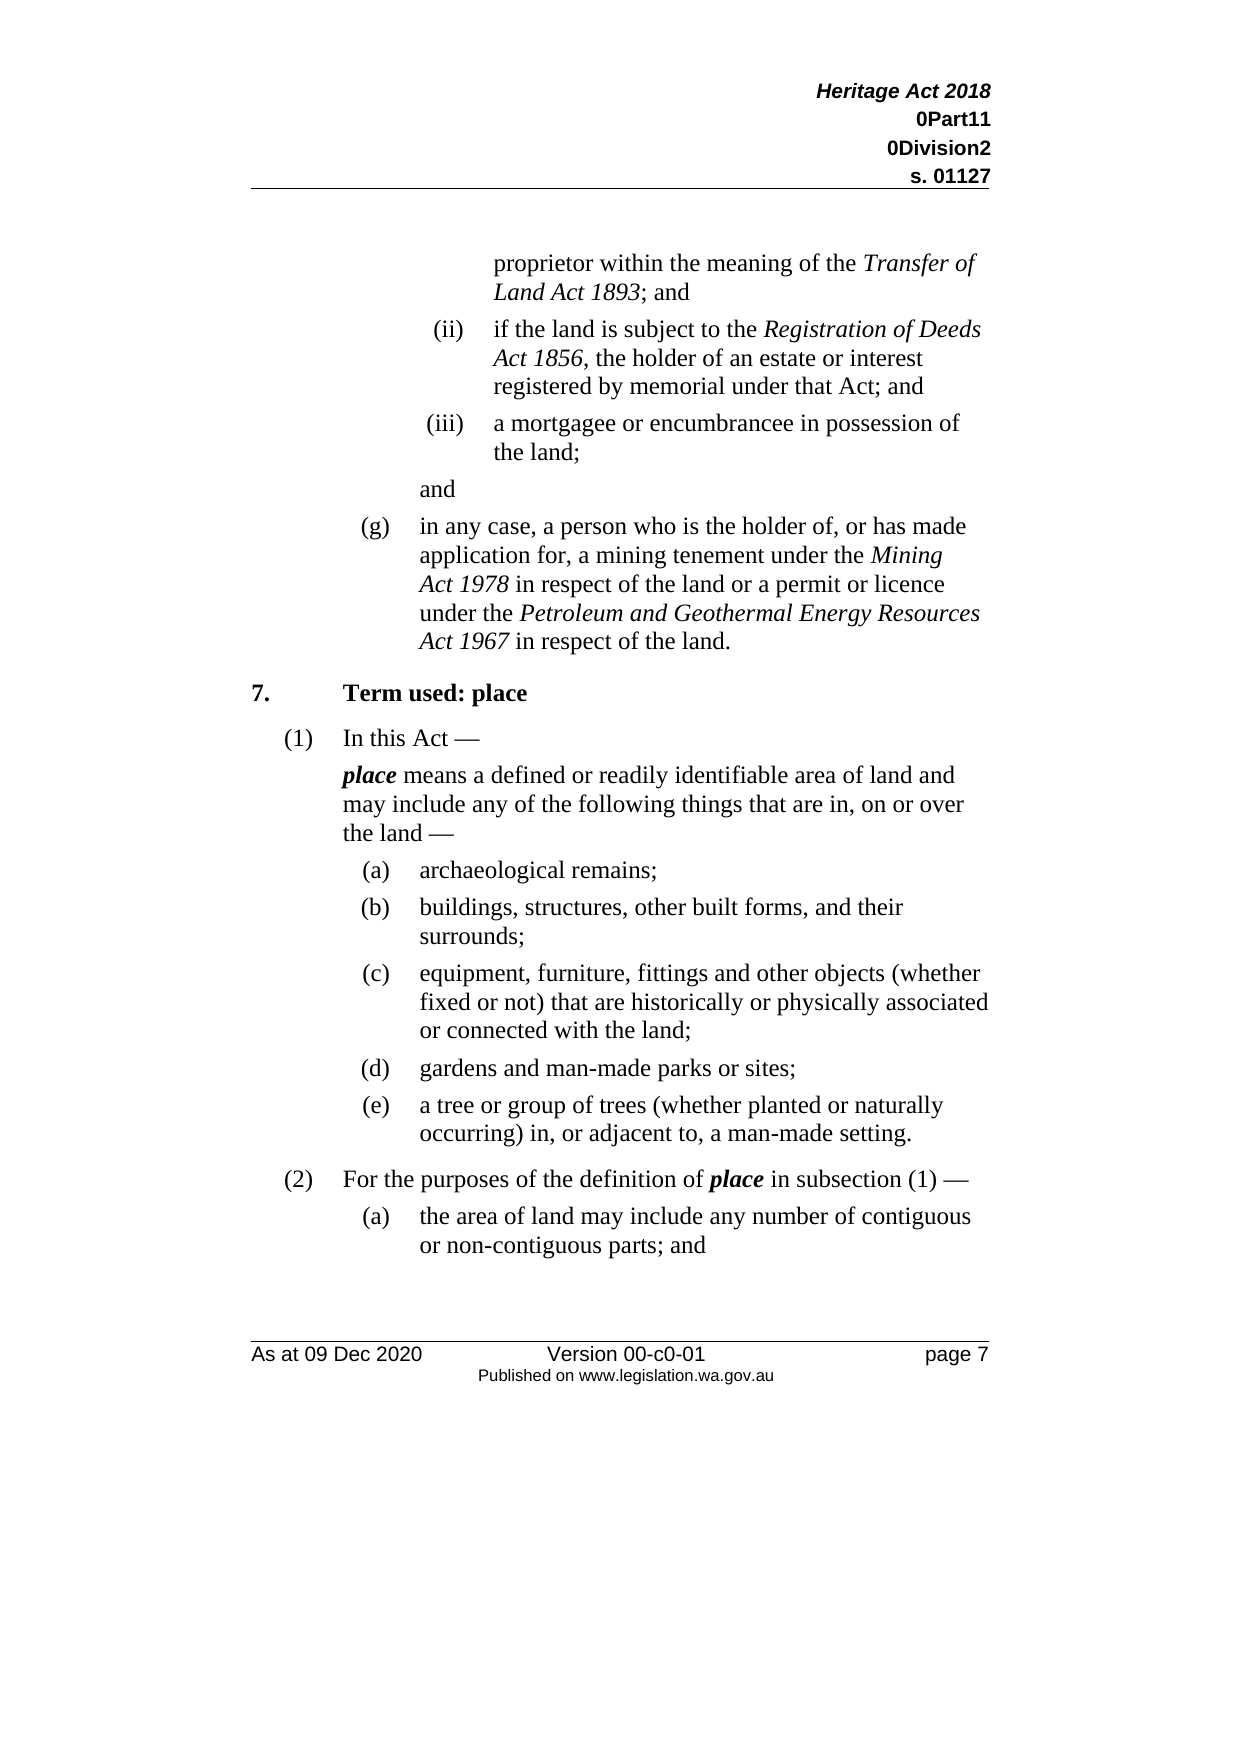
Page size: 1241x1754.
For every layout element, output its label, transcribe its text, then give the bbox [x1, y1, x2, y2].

text (a) the area of land may include any number of contiguous or non-contiguous parts; and [251, 1201, 989, 1258]
text (iii) a mortgagee or encumbrancee in possession of the land; [251, 408, 989, 466]
text (e) a tree or group of trees (whether planted or naturally occurring) in, or adjacent to, a man-made setting. [251, 1090, 989, 1147]
text place means a defined or readily identifiable area of land and may include any of the following things that are in, on or over the land — [251, 761, 989, 847]
text (g) in any case, a person who is the holder of, or has made application for, a mining tenement under the Mining Act 1978 in respect of the land or a permit or licence under the Petroleum and Geothermal Energy Resources Act 1967 in respect of the land. [251, 511, 989, 655]
subtitle 7. Term used: place [251, 678, 989, 707]
text (b) buildings, structures, other built forms, and their surrounds; [251, 892, 989, 950]
text (ii) if the land is subject to the Registration of Deeds Act 1856, the holder of an estate or interest registered by memorial under that Act; and [251, 314, 989, 400]
text and [251, 474, 989, 503]
text (d) gardens and man-made parks or sites; [251, 1053, 989, 1081]
text (a) archaeological remains; [251, 855, 989, 884]
text (1) In this Act — [251, 723, 989, 752]
text (c) equipment, furniture, fittings and other objects (whether fixed or not) that are historically or physically associated or connected with the land; [251, 958, 989, 1044]
text (2) For the purposes of the definition of place in subsection (1) — [251, 1164, 989, 1193]
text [251, 248, 989, 306]
